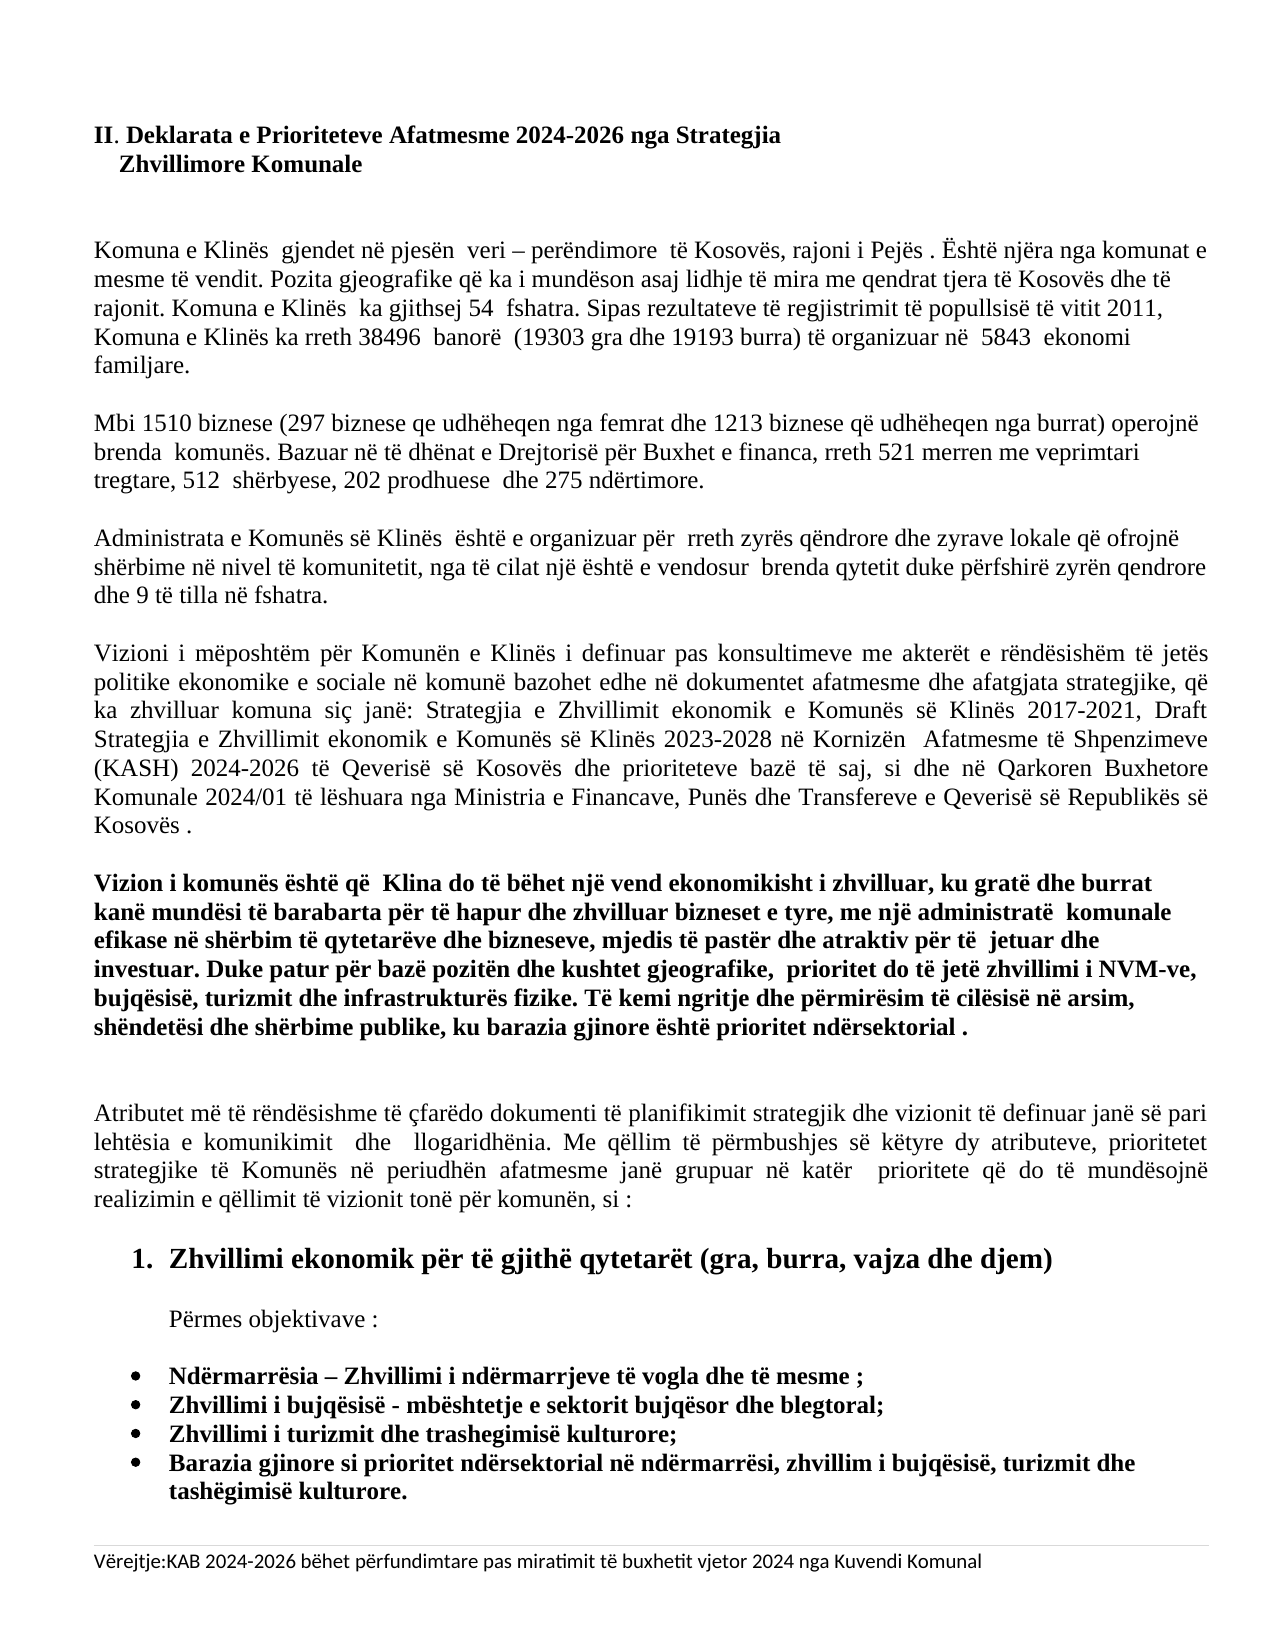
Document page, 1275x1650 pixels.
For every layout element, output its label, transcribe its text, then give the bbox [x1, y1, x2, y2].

text II. Deklarata e Prioriteteve Afatmesme 2024-2026 nga Strategjia [94, 120, 1209, 149]
text Vizion i komunës është që Klina do të bëhet një vend ekonomikisht i zhvilluar, ku gratë dhe burrat kanë mundësi të barabarta për të hapur dhe zhvilluar bizneset e tyre, me një administratë komunale efikase në shërbim të qytetarëve dhe bizneseve, mjedis të pastër dhe atraktiv për të jetuar dhe investuar. Duke patur për bazë pozitën dhe kushtet gjeografike, prioritet do të jetë zhvillimi i NVM-ve, bujqësisë, turizmit dhe infrastrukturës fizike. Të kemi ngritje dhe përmirësim të cilësisë në arsim, shëndetësi dhe shërbime publike, ku barazia gjinore është prioritet ndërsektorial . [94, 868, 1209, 1040]
text Mbi 1510 biznese (297 biznese qe udhëheqen nga femrat dhe 1213 biznese që udhëheqen nga burrat) operojnë brenda komunës. Bazuar në të dhënat e Drejtorisë për Buxhet e financa, rreth 521 merren me veprimtari tregtare, 512 shërbyese, 202 prodhuese dhe 275 ndërtimore. [94, 408, 1209, 494]
text Zhvillimore Komunale [94, 149, 1209, 178]
list Zhvillimi ekonomik për të gjithë qytetarët (gra, burra, vajza dhe djem) [131, 1242, 1209, 1275]
text Komuna e Klinës gjendet në pjesën veri – perëndimore të Kosovës, rajoni i Pejës . Është njëra nga komunat e mesme të vendit. Pozita gjeografike që ka i mundëson asaj lidhje të mira me qendrat tjera të Kosovës dhe të rajonit. Komuna e Klinës ka gjithsej 54 fshatra. Sipas rezultateve të regjistrimit të popullsisë të vitit 2011, Komuna e Klinës ka rreth 38496 banorë (19303 gra dhe 19193 burra) të organizuar në 5843 ekonomi familjare. [94, 235, 1209, 379]
text Vizioni i mëposhtëm për Komunën e Klinës i definuar pas konsultimeve me akterët e rëndësishëm të jetës politike ekonomike e sociale në komunë bazohet edhe në dokumentet afatmesme dhe afatgjata strategjike, që ka zhvilluar komuna siç janë: Strategjia e Zhvillimit ekonomik e Komunës së Klinës 2017-2021, Draft Strategjia e Zhvillimit ekonomik e Komunës së Klinës 2023-2028 në Kornizën Afatmesme të Shpenzimeve (KASH) 2024-2026 të Qeverisë së Kosovës dhe prioriteteve bazë të saj, si dhe në Qarkoren Buxhetore Komunale 2024/01 të lëshuara nga Ministria e Financave, Punës dhe Transfereve e Qeverisë së Republikës së Kosovës . [94, 638, 1209, 839]
list Zhvillimi i bujqësisë - mbështetje e sektorit bujqësor dhe blegtoral; [131, 1390, 1209, 1419]
text Administrata e Komunës së Klinës është e organizuar për rreth zyrës qëndrore dhe zyrave lokale që ofrojnë shërbime në nivel të komunitetit, nga të cilat një është e vendosur brenda qytetit duke përfshirë zyrën qendrore dhe 9 të tilla në fshatra. [94, 523, 1209, 609]
text Atributet më të rëndësishme të çfarëdo dokumenti të planifikimit strategjik dhe vizionit të definuar janë së pari lehtësia e komunikimit dhe llogaridhënia. Me qëllim të përmbushjes së këtyre dy atributeve, prioritetet strategjike të Komunës në periudhën afatmesme janë grupuar në katër prioritete që do të mundësojnë realizimin e qëllimit të vizionit tonë për komunën, si : [94, 1098, 1209, 1213]
text Përmes objektivave : [169, 1304, 1209, 1333]
list Barazia gjinore si prioritet ndërsektorial në ndërmarrësi, zhvillim i bujqësisë, turizmit dhe tashëgimisë kulturore. [131, 1448, 1209, 1505]
list Ndërmarrësia – Zhvillimi i ndërmarrjeve të vogla dhe të mesme ; [131, 1361, 1209, 1390]
list Zhvillimi i turizmit dhe trashegimisë kulturore; [131, 1419, 1209, 1448]
